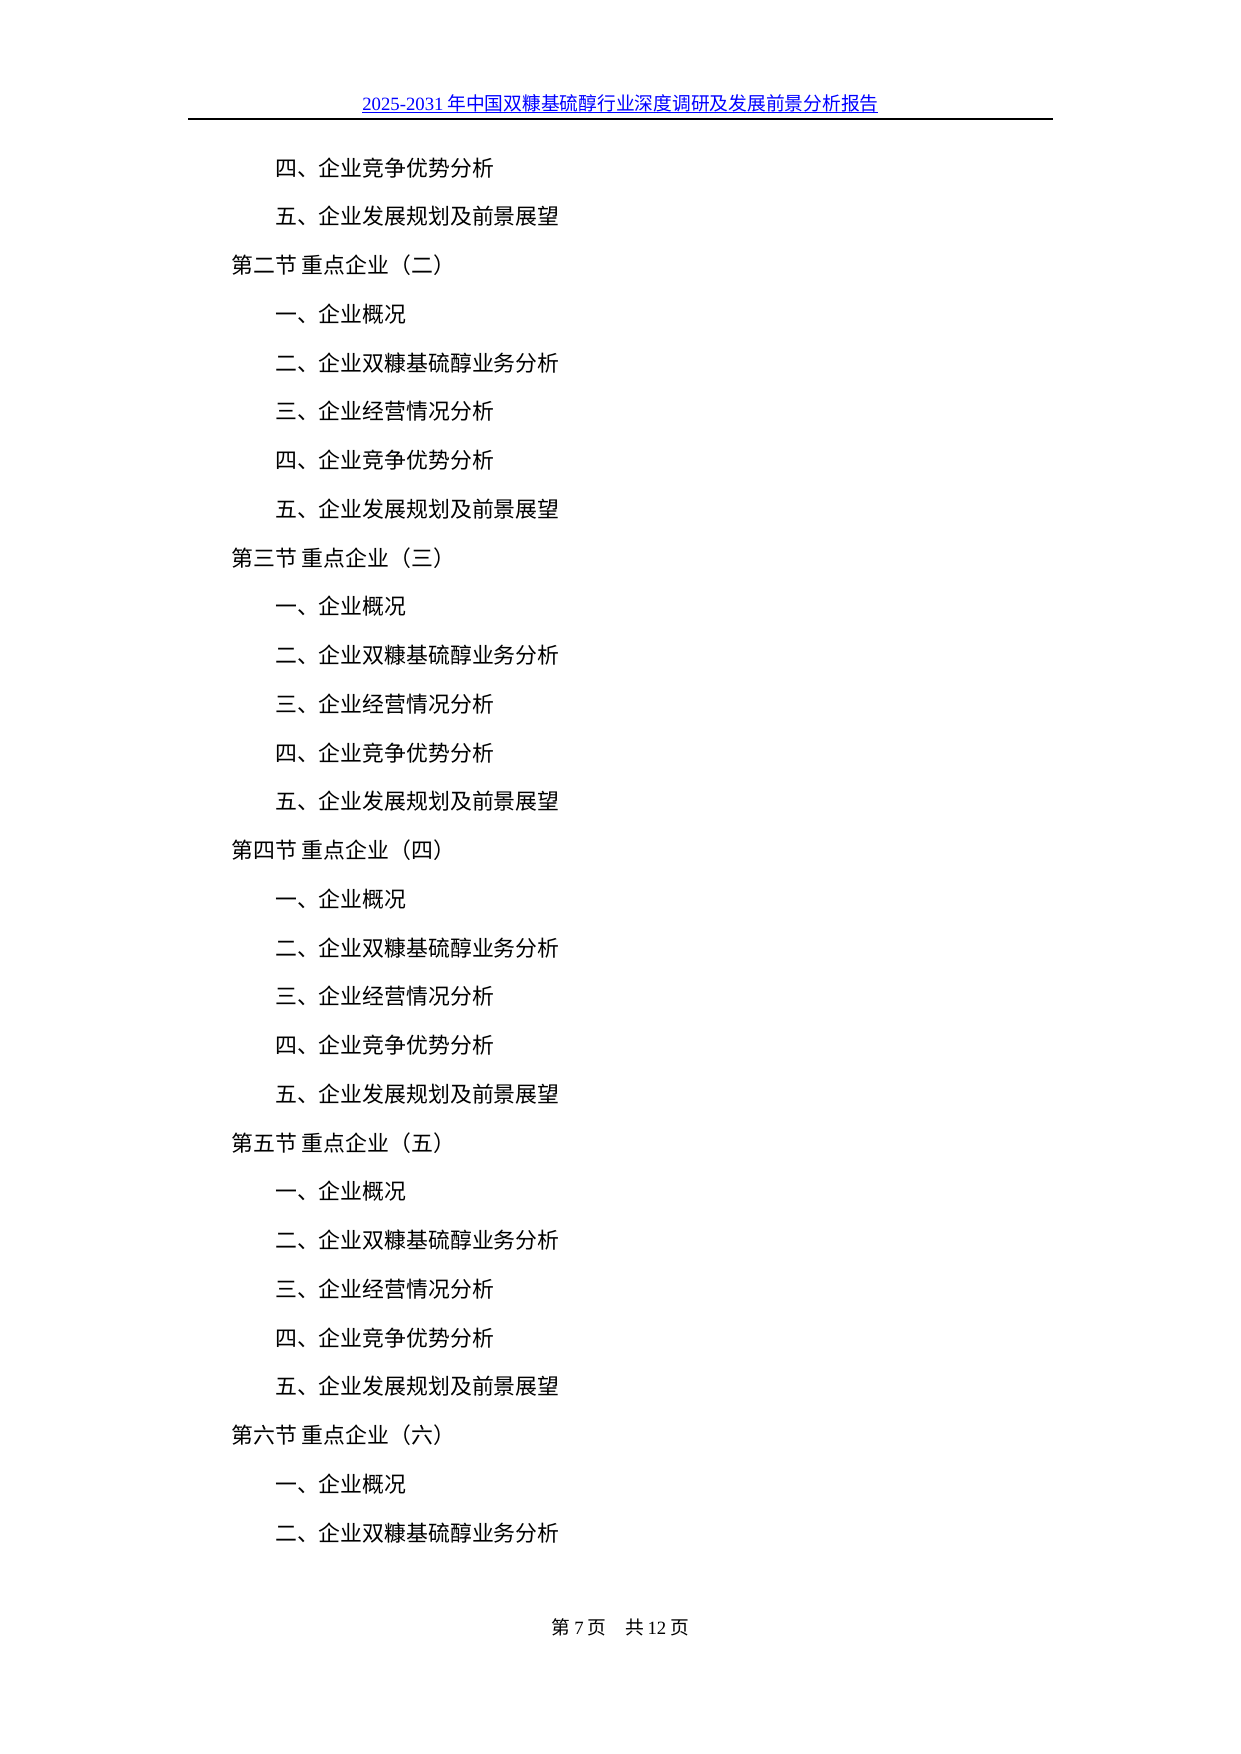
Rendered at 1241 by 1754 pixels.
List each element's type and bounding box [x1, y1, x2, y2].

text [187, 150, 1053, 1548]
